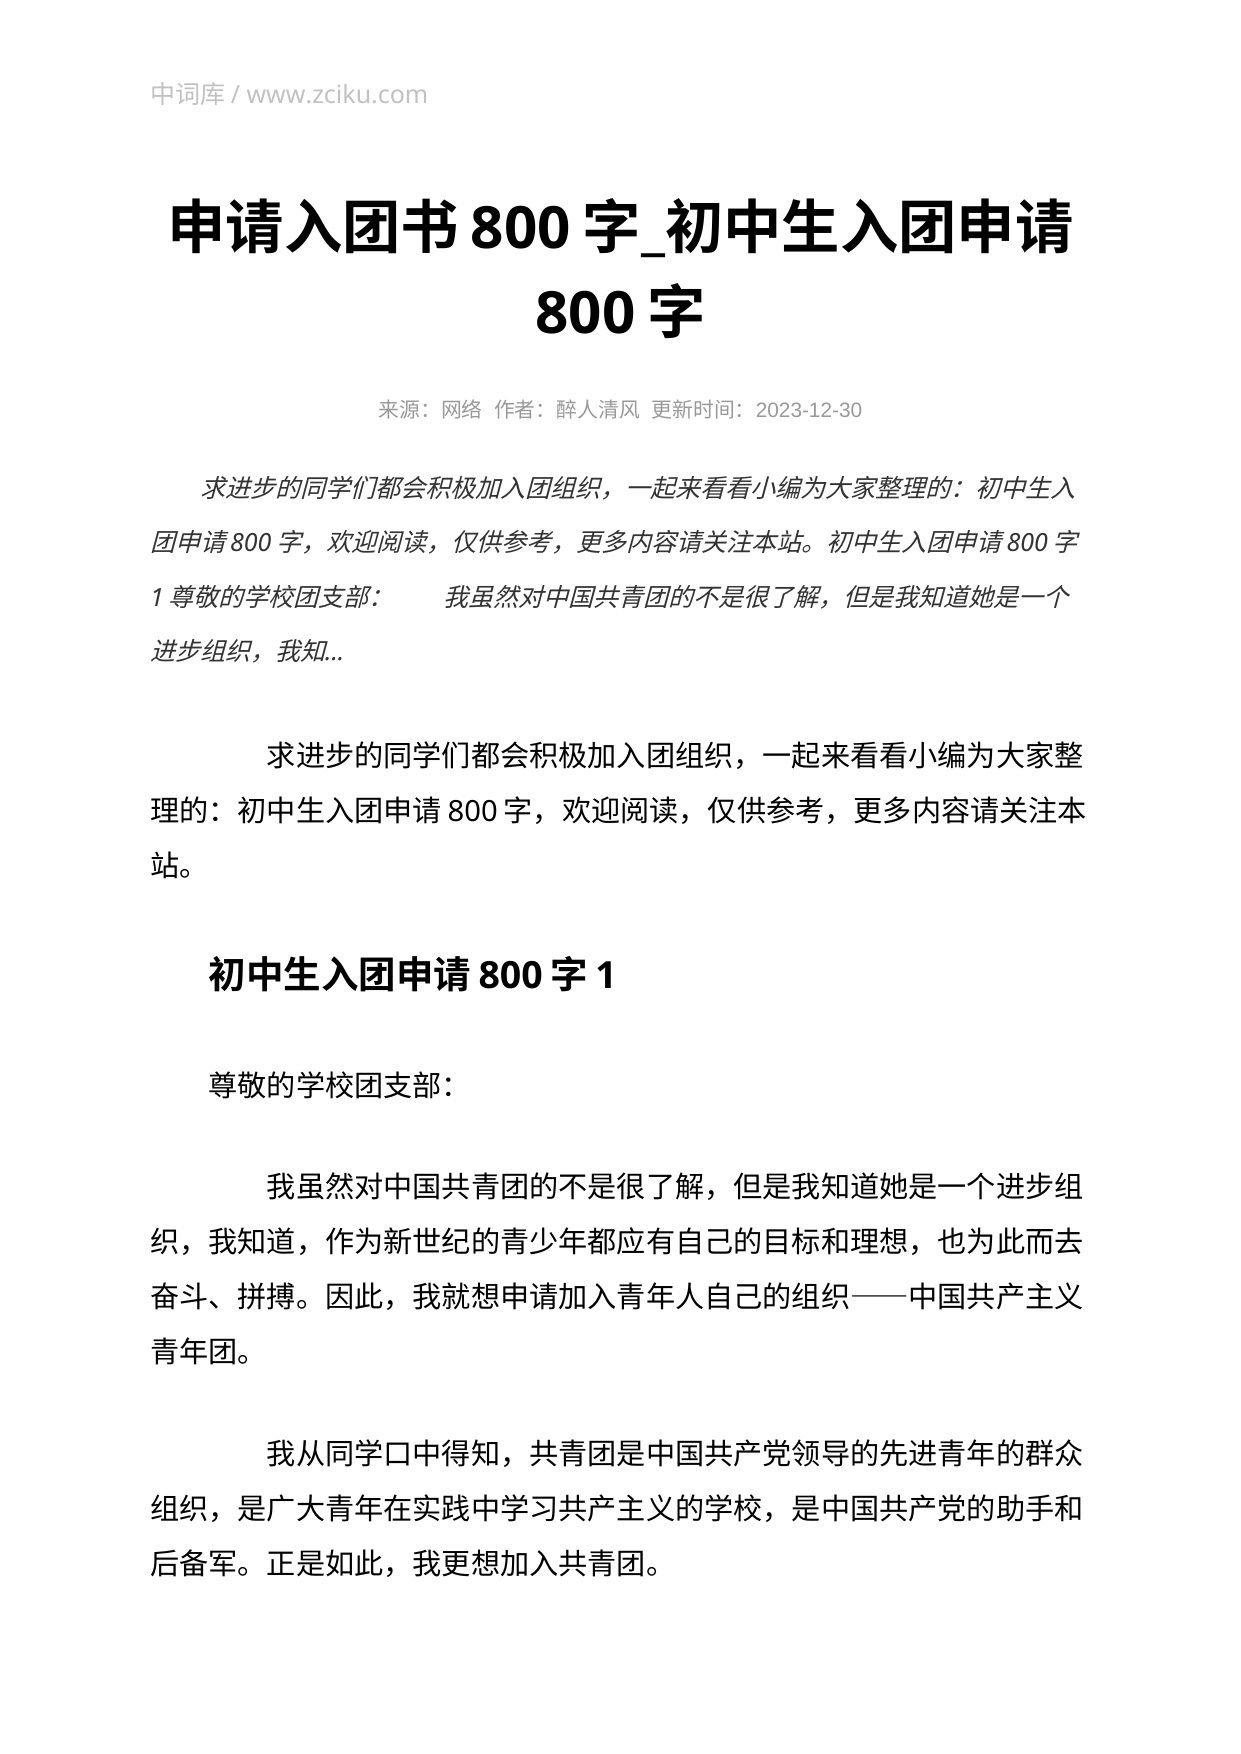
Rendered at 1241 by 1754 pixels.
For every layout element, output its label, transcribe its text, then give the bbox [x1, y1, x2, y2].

text 我虽然对中国共青团的不是很了解，但是我知道她是一个进步组织，我知道，作为新世纪的青少年都应有自己的目标和理想，也为此而去奋斗、拼搏。因此，我就想申请加入青年人自己的组织——中国共产主义青年团。 [150, 1164, 1090, 1371]
text 求进步的同学们都会积极加入团组织，一起来看看小编为大家整理的：初中生入团申请800字，欢迎阅读，仅供参考，更多内容请关注本站。 [150, 733, 1090, 885]
text 初中生入团申请800字1 [150, 944, 1090, 999]
text 来源：网络 作者：醉人清风 更新时间：2023-12-30 [150, 398, 1090, 422]
text 我从同学口中得知，共青团是中国共产党领导的先进青年的群众组织，是广大青年在实践中学习共产主义的学校，是中国共产党的助手和后备军。正是如此，我更想加入共青团。 [150, 1430, 1090, 1582]
text 求进步的同学们都会积极加入团组织，一起来看看小编为大家整理的：初中生入团申请800字，欢迎阅读，仅供参考，更多内容请关注本站。初中生入团申请800字1尊敬的学校团支部： 我虽然对中国共青团的不是很了解，但是我知道她是一个进步组织，我知... [150, 468, 1090, 668]
text 尊敬的学校团支部： [150, 1062, 1090, 1104]
subtitle 申请入团书800字_初中生入团申请800字 [150, 181, 1090, 351]
